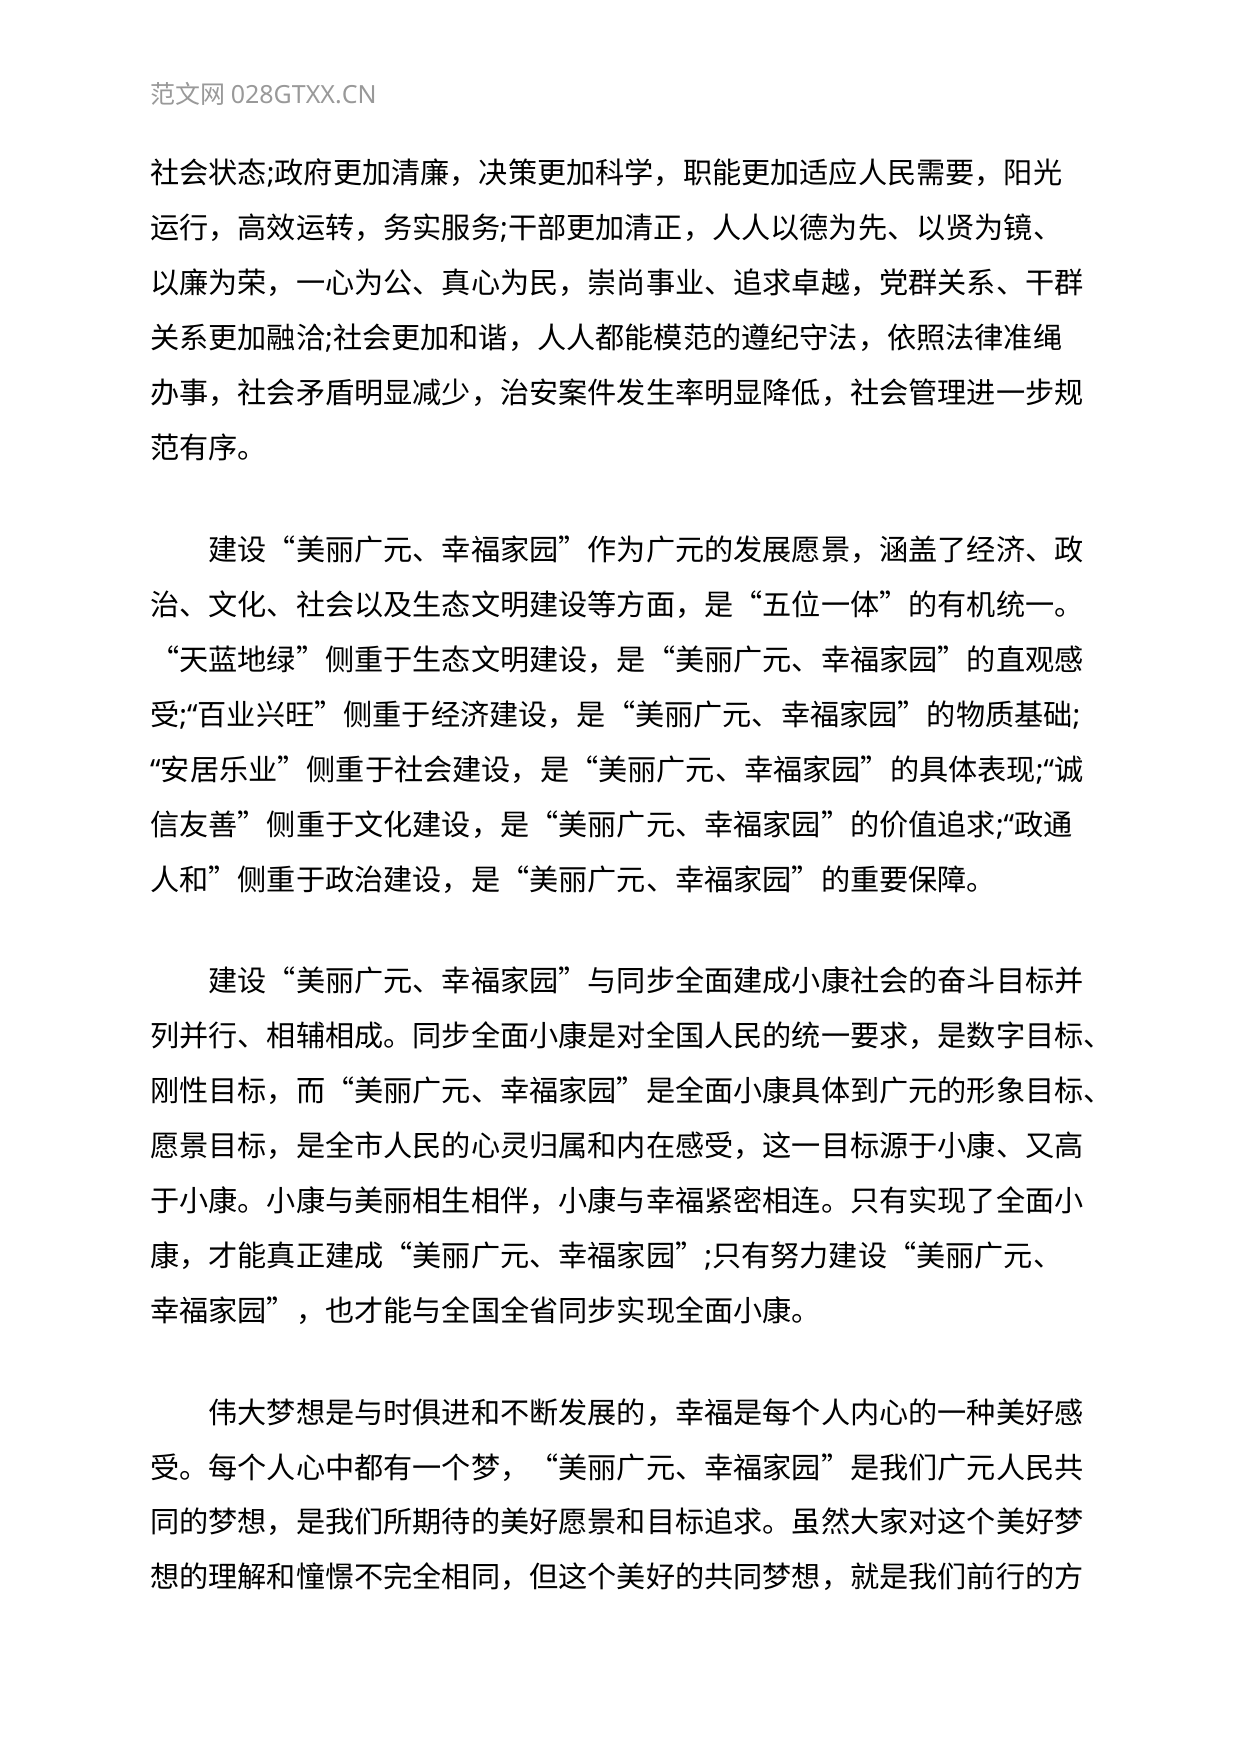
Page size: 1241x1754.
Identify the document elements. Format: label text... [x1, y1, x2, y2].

text 建设“美丽广元、幸福家园”作为广元的发展愿景，涵盖了经济、政治、文化、社会以及生态文明建设等方面，是“五位一体”的有机统一。“天蓝地绿”侧重于生态文明建设，是“美丽广元、幸福家园”的直观感受;“百业兴旺”侧重于经济建设，是“美丽广元、幸福家园”的物质基础;“安居乐业”侧重于社会建设，是“美丽广元、幸福家园”的具体表现;“诚信友善”侧重于文化建设，是“美丽广元、幸福家园”的价值追求;“政通人和”侧重于政治建设，是“美丽广元、幸福家园”的重要保障。 [150, 527, 1090, 898]
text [150, 150, 1090, 467]
text 建设“美丽广元、幸福家园”与同步全面建成小康社会的奋斗目标并列并行、相辅相成。同步全面小康是对全国人民的统一要求，是数字目标、刚性目标，而“美丽广元、幸福家园”是全面小康具体到广元的形象目标、愿景目标，是全市人民的心灵归属和内在感受，这一目标源于小康、又高于小康。小康与美丽相生相伴，小康与幸福紧密相连。只有实现了全面小康，才能真正建成“美丽广元、幸福家园”;只有努力建设“美丽广元、幸福家园”，也才能与全国全省同步实现全面小康。 [150, 958, 1090, 1330]
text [150, 1389, 1090, 1596]
